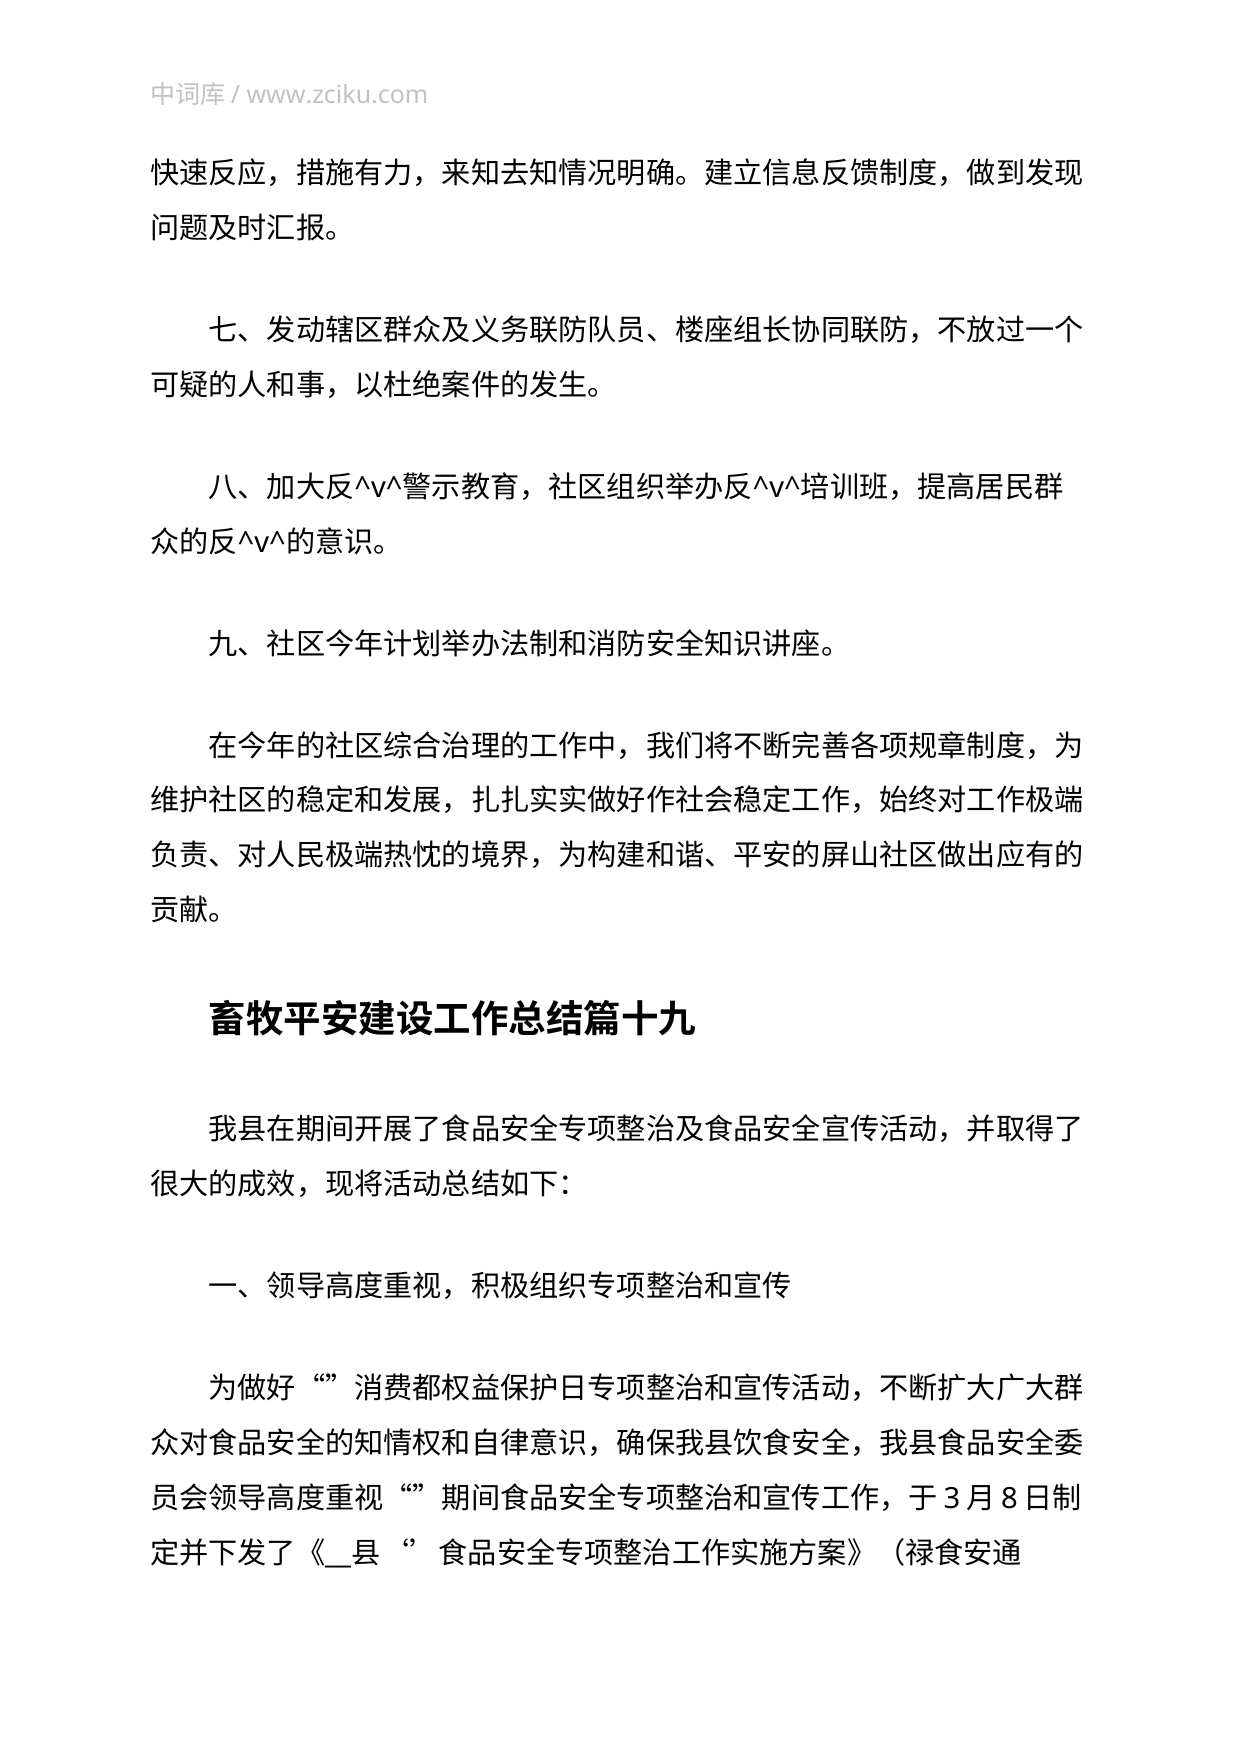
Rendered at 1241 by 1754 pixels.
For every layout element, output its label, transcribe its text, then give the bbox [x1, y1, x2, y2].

text 七、发动辖区群众及义务联防队员、楼座组长协同联防，不放过一个可疑的人和事，以杜绝案件的发生。 [150, 307, 1090, 404]
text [150, 150, 1090, 247]
text 八、加大反^v^警示教育，社区组织举办反^v^培训班，提高居民群众的反^v^的意识。 [150, 463, 1090, 561]
text 畜牧平安建设工作总结篇十九 [150, 988, 1090, 1043]
text 在今年的社区综合治理的工作中，我们将不断完善各项规章制度，为维护社区的稳定和发展，扎扎实实做好作社会稳定工作，始终对工作极端负责、对人民极端热忱的境界，为构建和谐、平安的屏山社区做出应有的贡献。 [150, 722, 1090, 929]
text 一、领导高度重视，积极组织专项整治和宣传 [150, 1263, 1090, 1305]
text 我县在期间开展了食品安全专项整治及食品安全宣传活动，并取得了很大的成效，现将活动总结如下： [150, 1106, 1090, 1203]
text 九、社区今年计划举办法制和消防安全知识讲座。 [150, 620, 1090, 663]
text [150, 1364, 1090, 1572]
